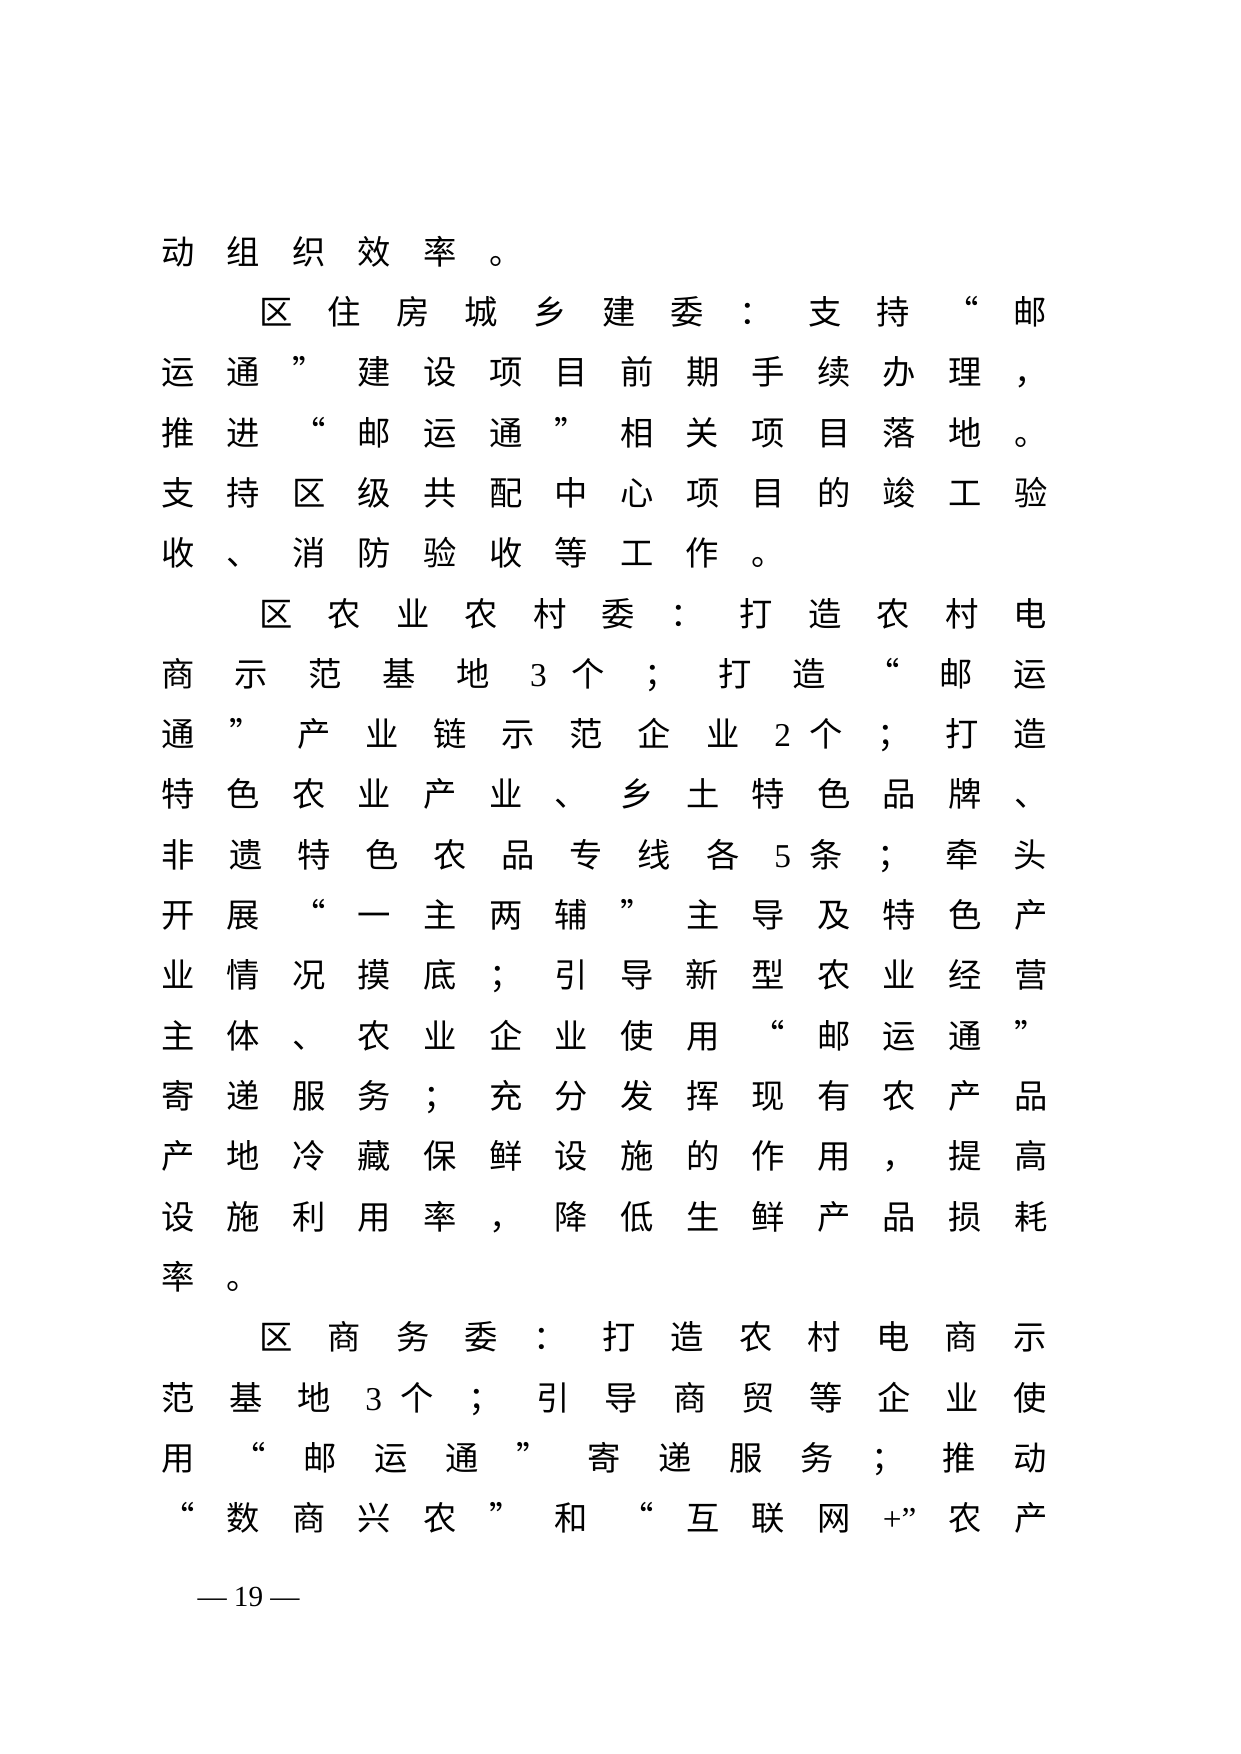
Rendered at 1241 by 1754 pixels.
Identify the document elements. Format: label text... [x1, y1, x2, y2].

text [161, 1305, 1079, 1546]
text 区住房城乡建委：支持“邮运通”建设项目前期手续办理，推进“邮运通”相关项目落地。支持区级共配中心项目的竣工验收、消防验收等工作。 [161, 280, 1079, 581]
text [161, 219, 1079, 280]
text 区农业农村委：打造农村电商示范基地3个；打造“邮运通”产业链示范企业2个；打造特色农业产业、乡土特色品牌、非遗特色农品专线各5条；牵头开展“一主两辅”主导及特色产业情况摸底；引导新型农业经营主体、农业企业使用“邮运通”寄递服务；充分发挥现有农产品产地冷藏保鲜设施的作用，提高设施利用率，降低生鲜产品损耗率。 [161, 581, 1079, 1305]
